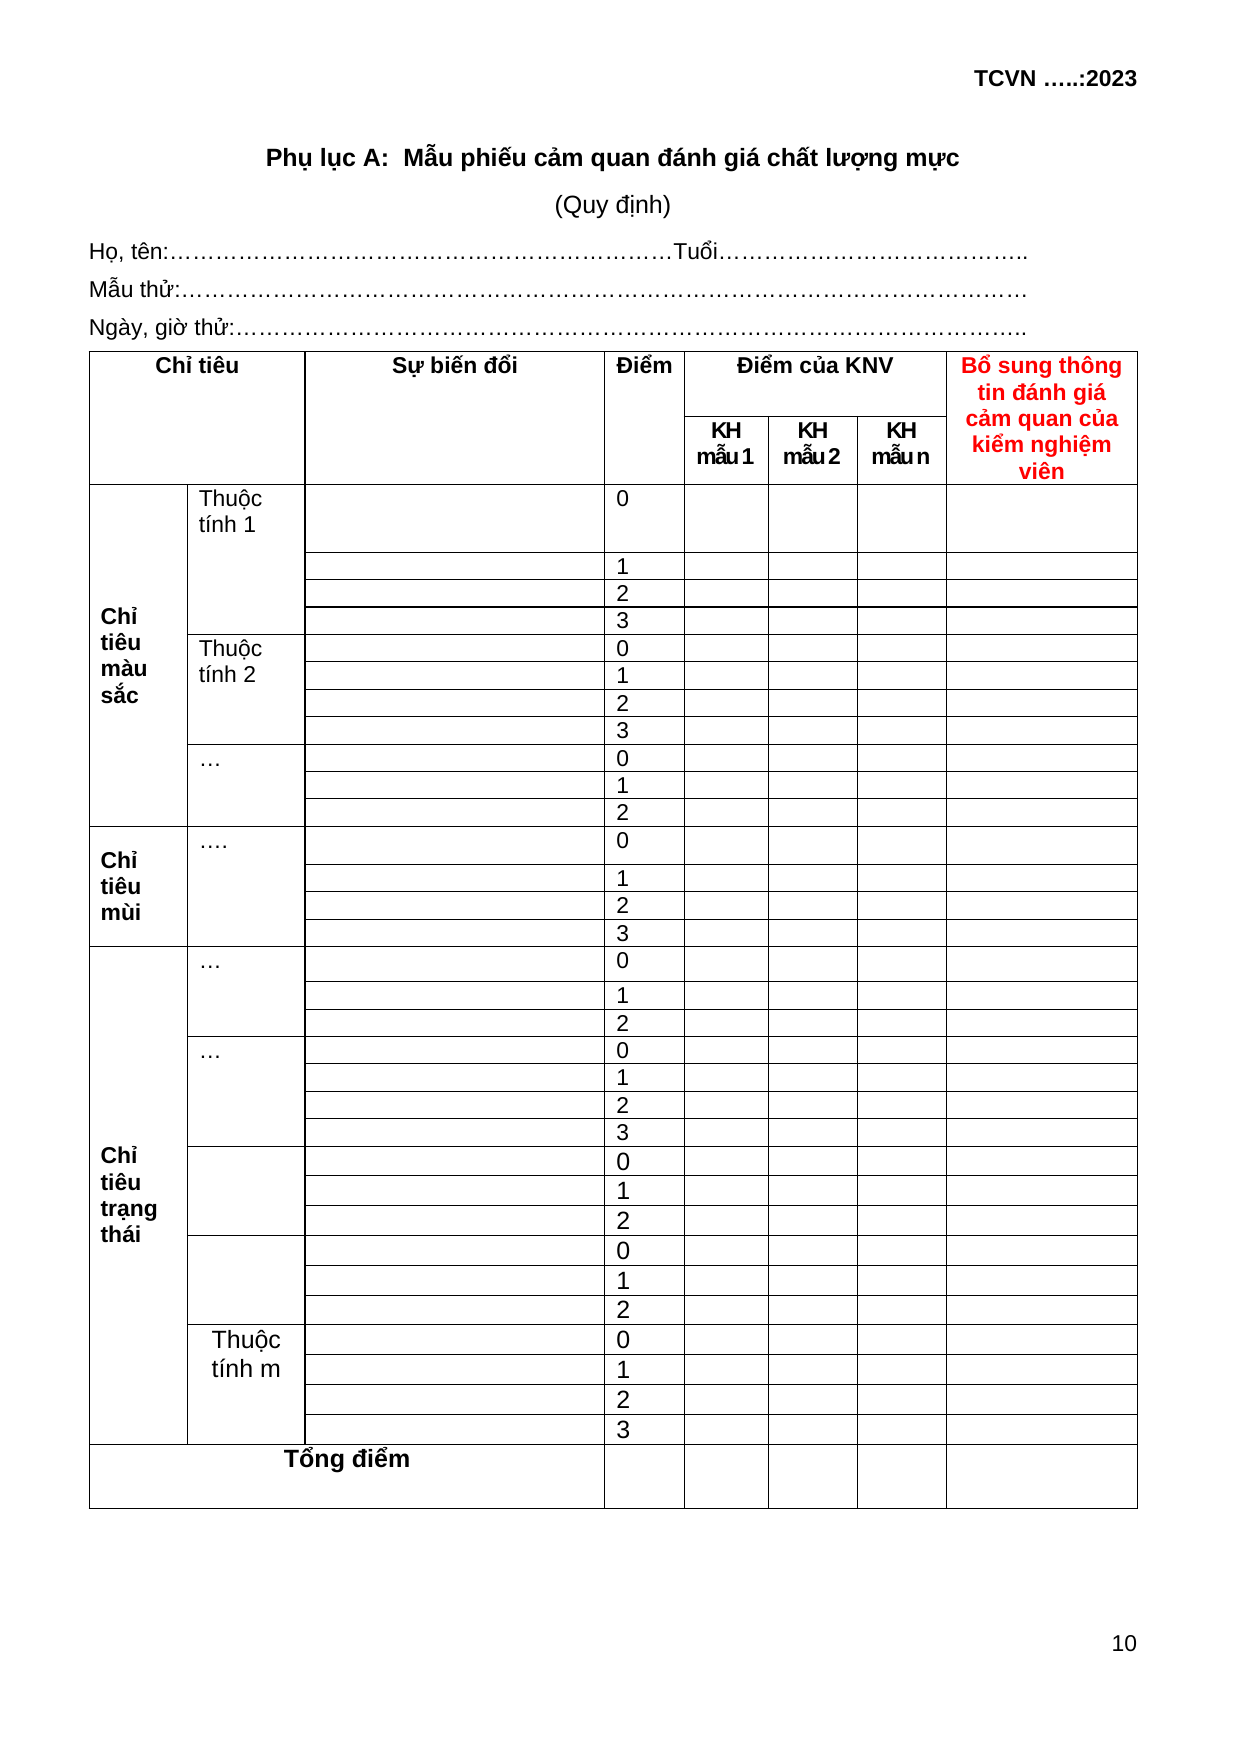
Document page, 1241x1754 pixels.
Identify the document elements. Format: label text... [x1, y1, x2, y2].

table_cell [947, 1415, 1137, 1443]
text Họ, tên:…………………………………………………………Tuổi………………………………….. [89, 238, 1137, 264]
table_cell [769, 1266, 857, 1294]
table_cell 3 [605, 1119, 684, 1146]
table_cell [769, 1355, 857, 1384]
table_cell [306, 920, 604, 946]
table_cell [769, 1092, 857, 1118]
table_cell [769, 485, 857, 552]
table_cell [769, 1010, 857, 1036]
table_cell Chỉ tiêu mùi [90, 827, 187, 946]
table_cell [858, 1010, 946, 1036]
table_cell [769, 920, 857, 946]
table_cell [685, 1296, 768, 1324]
table_cell [769, 662, 857, 689]
table_cell Thuộc tính 2 [188, 635, 304, 743]
table_cell [858, 717, 946, 743]
table_cell [769, 827, 857, 864]
table_cell [947, 920, 1137, 946]
table_cell [769, 690, 857, 716]
table_cell [858, 947, 946, 981]
table_cell [769, 947, 857, 981]
text Ngày, giờ thử:………………………………………………………………………………………….. [89, 313, 1137, 340]
table_cell [769, 982, 857, 1008]
table_cell [947, 1325, 1137, 1354]
table_cell [858, 892, 946, 918]
table_cell [947, 892, 1137, 918]
table_cell [947, 1119, 1137, 1146]
table_cell 1 [605, 1064, 684, 1091]
table_cell [858, 1325, 946, 1354]
table_cell 0 [605, 485, 684, 552]
table_cell [858, 1092, 946, 1118]
table_cell [947, 1296, 1137, 1324]
table_cell [306, 485, 604, 552]
table_cell [769, 865, 857, 891]
table_cell 0 [605, 1147, 684, 1175]
table_cell [769, 1385, 857, 1414]
table_cell [769, 772, 857, 798]
table_cell [769, 1119, 857, 1146]
table_cell [947, 1064, 1137, 1091]
table_cell [947, 1147, 1137, 1175]
text (Quy định) [89, 190, 1137, 219]
table_cell [858, 580, 946, 606]
table_cell [188, 1236, 304, 1324]
table_cell [306, 1325, 604, 1354]
table_cell [769, 1147, 857, 1175]
table_cell [769, 553, 857, 579]
table_cell [685, 982, 768, 1008]
table_cell [306, 690, 604, 716]
table_cell [947, 485, 1137, 552]
table_cell 1 [605, 553, 684, 579]
table_cell [685, 947, 768, 981]
table_cell [947, 1355, 1137, 1384]
table_cell [858, 745, 946, 771]
table_cell [685, 1385, 768, 1414]
table_cell 0 [605, 1325, 684, 1354]
table_cell 0 [605, 1037, 684, 1063]
table_cell 1 [605, 1266, 684, 1294]
table_cell [769, 1037, 857, 1063]
table_cell [858, 799, 946, 826]
table_cell [685, 1325, 768, 1354]
table_cell 3 [605, 1415, 684, 1443]
table_cell [947, 745, 1137, 771]
table_cell 2 [605, 690, 684, 716]
table_cell [858, 1415, 946, 1443]
table_cell 0 [605, 947, 684, 981]
table_cell [769, 799, 857, 826]
table_header Điểm của KNV [685, 352, 946, 416]
table_cell [685, 772, 768, 798]
table_cell [306, 799, 604, 826]
table_cell [306, 827, 604, 864]
table_cell [306, 947, 604, 981]
table_cell [769, 635, 857, 661]
table_cell [947, 635, 1137, 661]
table_cell [306, 1037, 604, 1063]
table_cell [306, 865, 604, 891]
table_cell [685, 580, 768, 606]
table_cell [858, 485, 946, 552]
table_cell [685, 1236, 768, 1265]
table_cell 2 [605, 580, 684, 606]
table_cell [947, 947, 1137, 981]
table_cell [306, 635, 604, 661]
table_cell [685, 1119, 768, 1146]
table_cell [858, 1176, 946, 1205]
table_cell 2 [605, 1206, 684, 1235]
table_cell [947, 1266, 1137, 1294]
table_cell [769, 1064, 857, 1091]
subtitle Phụ lục A: Mẫu phiếu cảm quan đánh giá chất lượng mực [89, 143, 1137, 172]
table_cell [685, 1176, 768, 1205]
table_cell [685, 1266, 768, 1294]
table_cell [858, 772, 946, 798]
table_cell 2 [605, 1385, 684, 1414]
table_cell Chỉ tiêu màu sắc [90, 485, 187, 826]
table_cell [685, 1445, 768, 1508]
table_cell [858, 662, 946, 689]
table_cell [947, 580, 1137, 606]
table_cell [685, 1206, 768, 1235]
table_cell [858, 1147, 946, 1175]
table_cell [769, 1325, 857, 1354]
table_cell [188, 1147, 304, 1235]
table_cell 0 [605, 745, 684, 771]
table_header Điểm [605, 352, 684, 484]
table_cell [947, 827, 1137, 864]
table_cell [306, 717, 604, 743]
table_cell [947, 982, 1137, 1008]
table_cell [769, 580, 857, 606]
text Mẫu thử:………………………………………………………………………………………………… [89, 276, 1137, 302]
table_cell [306, 608, 604, 634]
table_cell … [188, 947, 304, 1036]
table_cell [685, 799, 768, 826]
table_cell KH mẫu 2 [769, 417, 857, 484]
table_cell [306, 580, 604, 606]
table_cell [685, 1010, 768, 1036]
table_cell [947, 662, 1137, 689]
table_header Chỉ tiêu [90, 352, 304, 484]
table_cell 0 [605, 827, 684, 864]
table_cell [685, 1037, 768, 1063]
table_cell [769, 892, 857, 918]
table_cell … [188, 745, 304, 826]
table_cell [769, 608, 857, 634]
table_cell [685, 717, 768, 743]
table_cell [858, 608, 946, 634]
table_cell [947, 608, 1137, 634]
table_cell Chỉ tiêu trạng thái [90, 947, 187, 1443]
table_cell 0 [605, 635, 684, 661]
table_cell [947, 1176, 1137, 1205]
table_cell [306, 1266, 604, 1294]
table_cell 1 [605, 1355, 684, 1384]
table_cell [306, 1385, 604, 1414]
table_cell Thuộc tính 1 [188, 485, 304, 634]
table_cell [685, 553, 768, 579]
table_cell [947, 717, 1137, 743]
table_cell [685, 1415, 768, 1443]
table_cell [947, 1206, 1137, 1235]
table_cell [858, 1296, 946, 1324]
table_cell [947, 1236, 1137, 1265]
table_cell [306, 1147, 604, 1175]
table_cell 2 [605, 1092, 684, 1118]
table_cell [685, 827, 768, 864]
table_cell [858, 1266, 946, 1294]
table_cell KH mẫu 1 [685, 417, 768, 484]
table_cell 1 [605, 865, 684, 891]
table_cell …. [188, 827, 304, 946]
table_cell [769, 1296, 857, 1324]
table_cell [306, 1064, 604, 1091]
table_cell 3 [605, 717, 684, 743]
table_cell [947, 1445, 1137, 1508]
table_cell [306, 1415, 604, 1443]
table_cell [306, 1176, 604, 1205]
table_cell [685, 1147, 768, 1175]
table_cell [858, 1445, 946, 1508]
table_cell [306, 1092, 604, 1118]
table_cell 2 [605, 892, 684, 918]
table_cell [858, 1119, 946, 1146]
table_cell [947, 1010, 1137, 1036]
table_cell 3 [605, 608, 684, 634]
table_cell [685, 608, 768, 634]
table_cell [947, 865, 1137, 891]
table_cell … [188, 1037, 304, 1146]
table_cell 1 [605, 1176, 684, 1205]
table_cell [769, 745, 857, 771]
table_cell [947, 1037, 1137, 1063]
table_cell [769, 1206, 857, 1235]
table_cell 1 [605, 662, 684, 689]
table_cell 2 [605, 799, 684, 826]
table_header Bổ sung thông tin đánh giá cảm quan của kiểm nghiệm viên [947, 352, 1137, 484]
table_cell Thuộc tính m [188, 1325, 304, 1443]
table_cell [685, 485, 768, 552]
table_cell [858, 1385, 946, 1414]
table_cell [306, 745, 604, 771]
table_cell [306, 1119, 604, 1146]
table_cell [947, 799, 1137, 826]
table_cell [858, 1037, 946, 1063]
table_cell [306, 1206, 604, 1235]
table_cell [685, 745, 768, 771]
table_cell [769, 1176, 857, 1205]
table_cell [947, 772, 1137, 798]
table_cell [769, 1415, 857, 1443]
table_cell [685, 690, 768, 716]
table_cell [858, 827, 946, 864]
table_cell 3 [605, 920, 684, 946]
table_cell [947, 1092, 1137, 1118]
table_cell KH mẫu n [858, 417, 946, 484]
table_cell [685, 662, 768, 689]
table_cell [685, 1355, 768, 1384]
table_cell 2 [605, 1296, 684, 1324]
table_cell Tổng điểm [90, 1445, 604, 1508]
table_cell 0 [605, 1236, 684, 1265]
table_header Sự biến đổi [306, 352, 604, 484]
table_cell [306, 553, 604, 579]
table_cell [306, 1236, 604, 1265]
table_cell [858, 553, 946, 579]
table_cell [858, 1236, 946, 1265]
table_cell [947, 690, 1137, 716]
table_cell [858, 690, 946, 716]
table_cell 2 [605, 1010, 684, 1036]
table_cell 1 [605, 772, 684, 798]
table_cell [858, 1206, 946, 1235]
table_cell [685, 920, 768, 946]
table_cell [306, 772, 604, 798]
table_cell [947, 1385, 1137, 1414]
table_cell [769, 717, 857, 743]
table_cell [685, 1092, 768, 1118]
table_cell [306, 892, 604, 918]
table_cell [858, 920, 946, 946]
table_cell [306, 1010, 604, 1036]
table_cell [769, 1445, 857, 1508]
table_cell [685, 892, 768, 918]
table_cell [947, 553, 1137, 579]
table_cell [685, 635, 768, 661]
table_cell [685, 865, 768, 891]
table_cell [858, 1064, 946, 1091]
table_cell [769, 1236, 857, 1265]
table_cell [306, 662, 604, 689]
table_cell [858, 865, 946, 891]
table_cell [605, 1445, 684, 1508]
table_cell [858, 635, 946, 661]
table_cell [306, 982, 604, 1008]
table_cell [858, 982, 946, 1008]
table_cell [858, 1355, 946, 1384]
table_cell [306, 1355, 604, 1384]
table_cell [685, 1064, 768, 1091]
table_cell 1 [605, 982, 684, 1008]
table_cell [306, 1296, 604, 1324]
